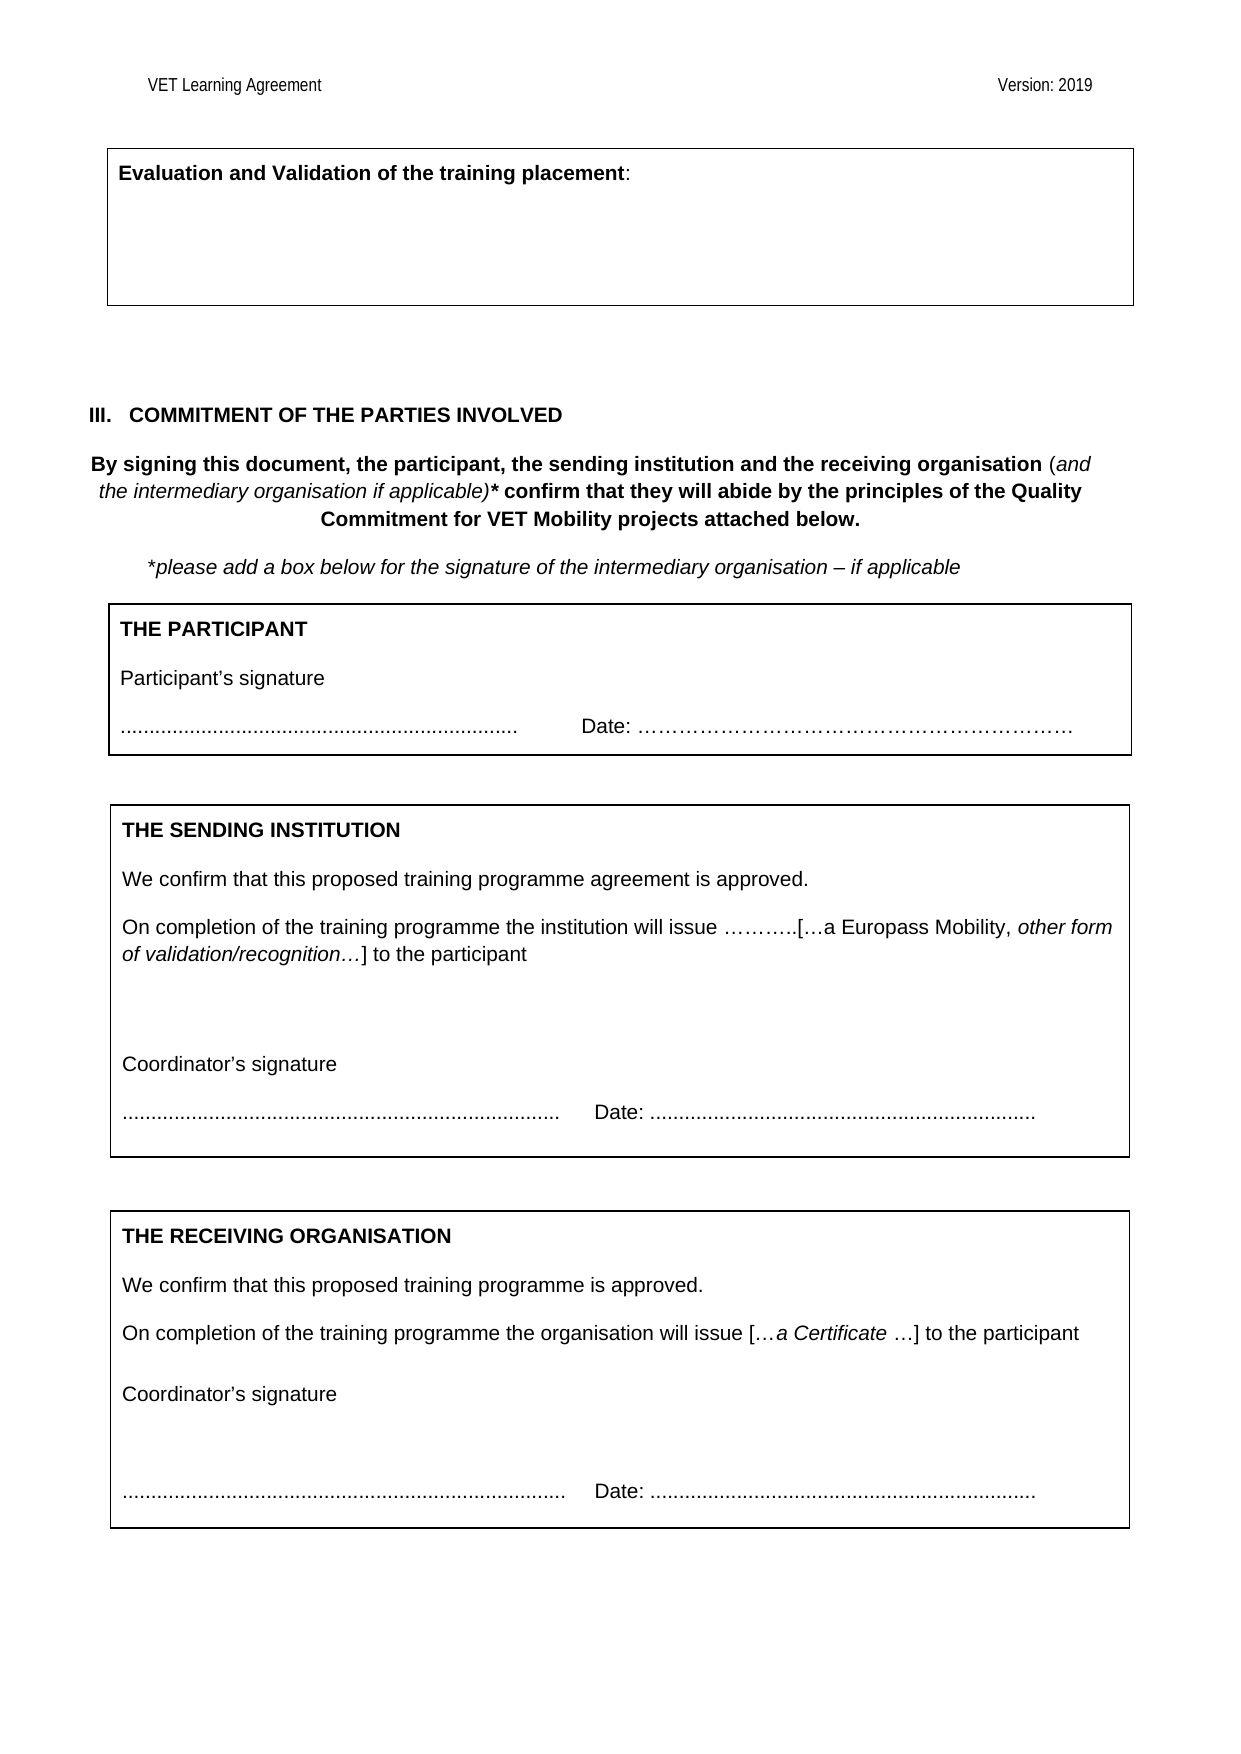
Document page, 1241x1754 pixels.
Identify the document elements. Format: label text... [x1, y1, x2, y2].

text By signing this document, the participant, the sending institution and the receiving organisation (and the intermediary organisation if applicable)* confirm that they will abide by the principles of the Quality Commitment for VET Mobility projects attached below. [88, 451, 1093, 530]
table_header THE PARTICIPANT Participant’s signature ..................................................................... Date: ……………………………………………………… [110, 605, 1131, 754]
table_cell Coordinator’s signature ............................................................................. [111, 1369, 583, 1527]
table_header THE RECEIVING GANISATION We confirm that this proposed training programme is approved. On completion of the training programme the organisation will issue […a Certificate …] to the participant [111, 1212, 1129, 1369]
table_cell Date: ................................................................... [583, 1039, 1129, 1156]
text *please add a box below for the signature of the intermediary organisation – if applicable [148, 555, 1093, 579]
table_cell Date: ................................................................... [583, 1369, 1129, 1527]
table_cell Evaluation and Validation of the training placement: [108, 149, 1133, 305]
table_cell Coordinator’s signature ............................................................................ [111, 1039, 583, 1156]
table_header THE SENDING INSTITUTION We confirm that this proposed training programme agreement is approved. On completion of the training programme the institution will issue ………..[…a Europass Mobility, other form of validation/recognition…] to the participant [111, 806, 1129, 1039]
text III. COMMITMENT OF THE PARTIES INVOLVED [88, 403, 1093, 427]
